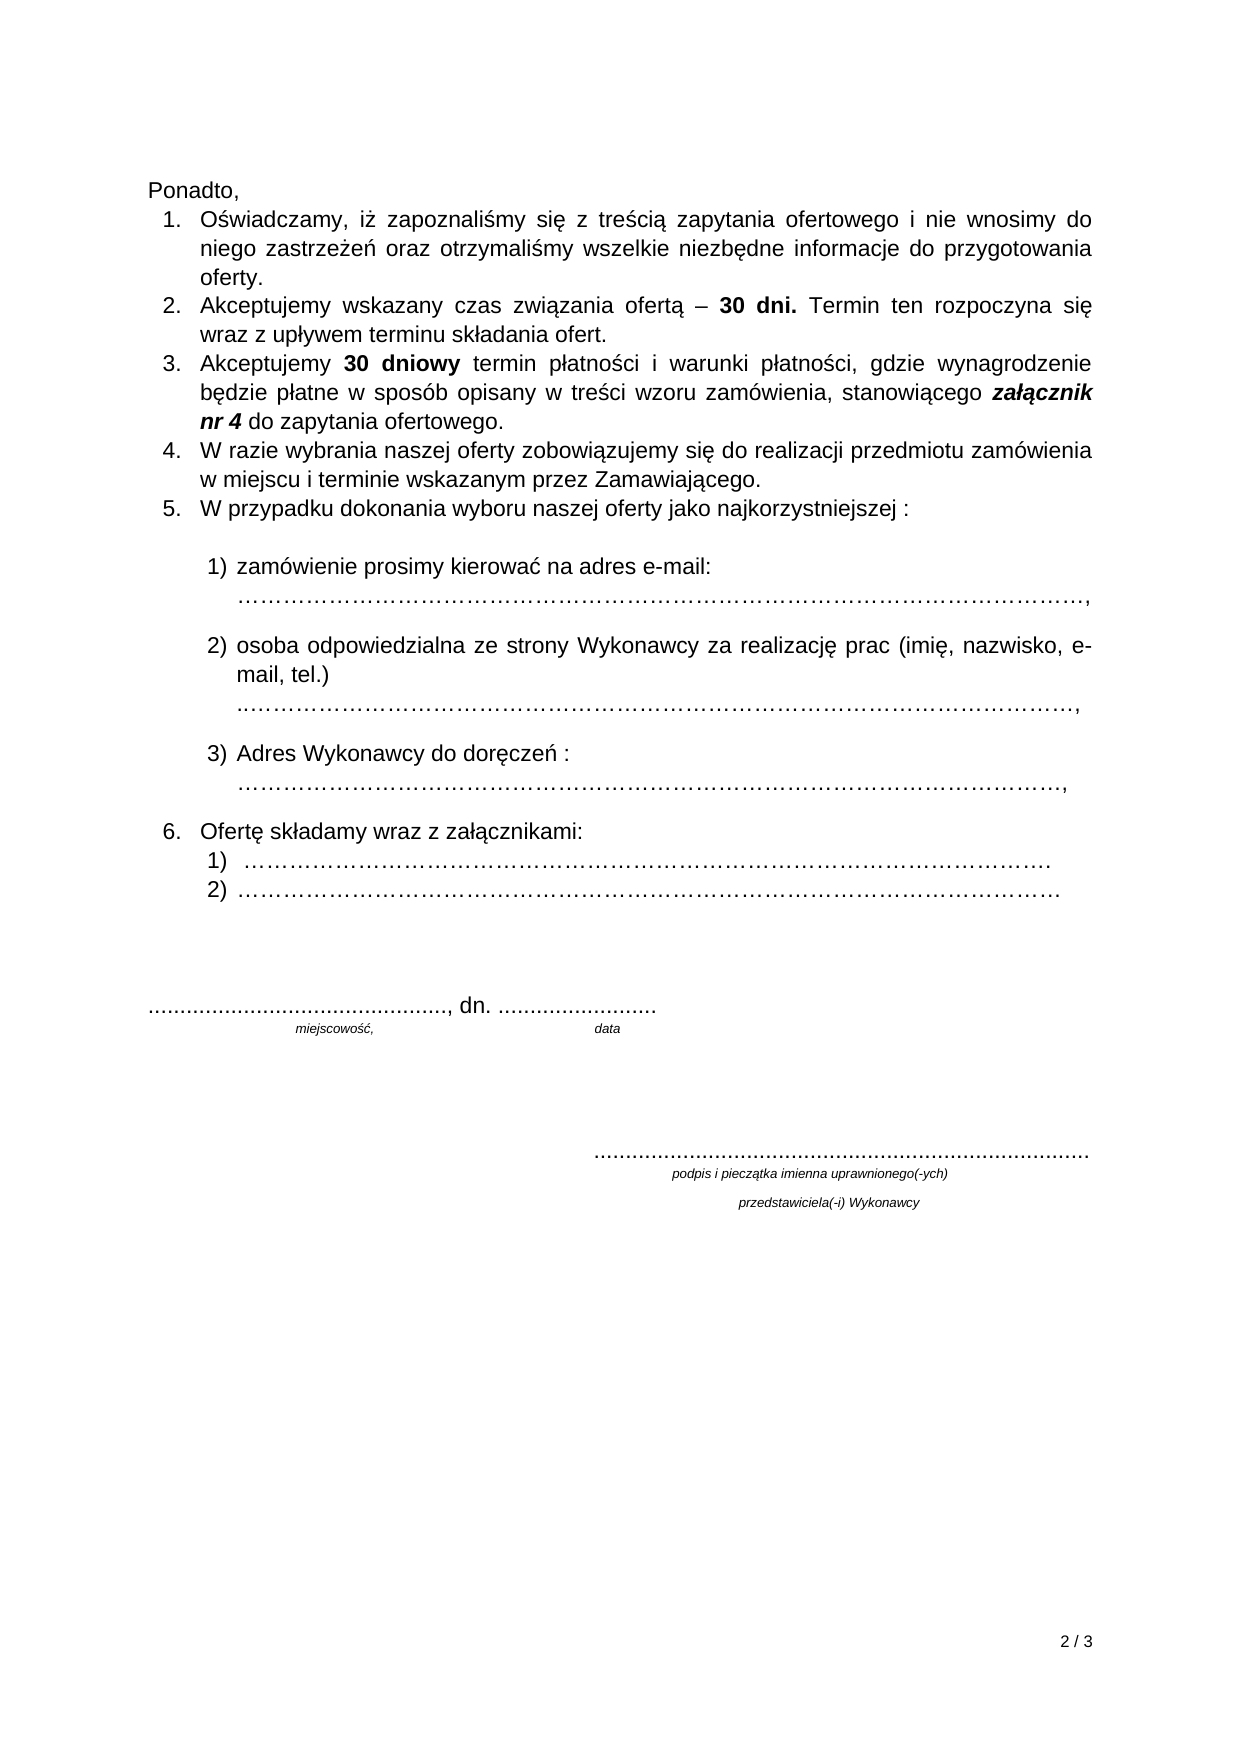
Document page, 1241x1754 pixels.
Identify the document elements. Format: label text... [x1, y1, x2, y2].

list ………………………………………………………………………………………………, [207, 768, 1092, 795]
list W razie wybrania naszej oferty zobowiązujemy się do realizacji przedmiotu zamówienia w miejscu i terminie wskazanym przez Zamawiającego. [162, 437, 1092, 493]
list ……………………………………………………………………………………………. [207, 847, 1092, 874]
list ..………………………………………………………………………………………………, [207, 690, 1092, 716]
text ..............................................., dn. ......................... [148, 992, 1092, 1018]
text Ponadto, [148, 177, 1092, 203]
text miejscowość, data [148, 1021, 1092, 1047]
text podpis i pieczątka imienna uprawnionego(-ych) [591, 1166, 1092, 1192]
list zamówienie prosimy kierować na adres e-mail: [207, 553, 1092, 579]
list Akceptujemy 30 dniowy termin płatności i warunki płatności, gdzie wynagrodzenie będzie płatne w sposób opisany w treści wzoru zamówienia, stanowiącego załącznik nr 4 do zapytania ofertowego. [162, 350, 1092, 435]
list Adres Wykonawcy do doręczeń : [207, 739, 1092, 766]
list …………………………………………………………………………………………………, [207, 582, 1092, 608]
list W przypadku dokonania wyboru naszej oferty jako najkorzystniejszej : [162, 495, 1092, 522]
text przedstawiciela(-i) Wykonawcy [665, 1195, 1092, 1221]
list Akceptujemy wskazany czas związania ofertą – 30 dni. Termin ten rozpoczyna się wraz z upływem terminu składania ofert. [162, 292, 1092, 348]
list Oświadczamy, iż zapoznaliśmy się z treścią zapytania ofertowego i nie wnosimy do niego zastrzeżeń oraz otrzymaliśmy wszelkie niezbędne informacje do przygotowania oferty. [162, 206, 1092, 290]
list ……………………………………………………………………………………………… [207, 876, 1092, 903]
list osoba odpowiedzialna ze strony Wykonawcy za realizację prac (imię, nazwisko, e-mail, tel.) [207, 632, 1092, 687]
subtitle .............................................................................. [516, 1137, 1092, 1163]
list Ofertę składamy wraz z załącznikami: [162, 818, 1092, 845]
